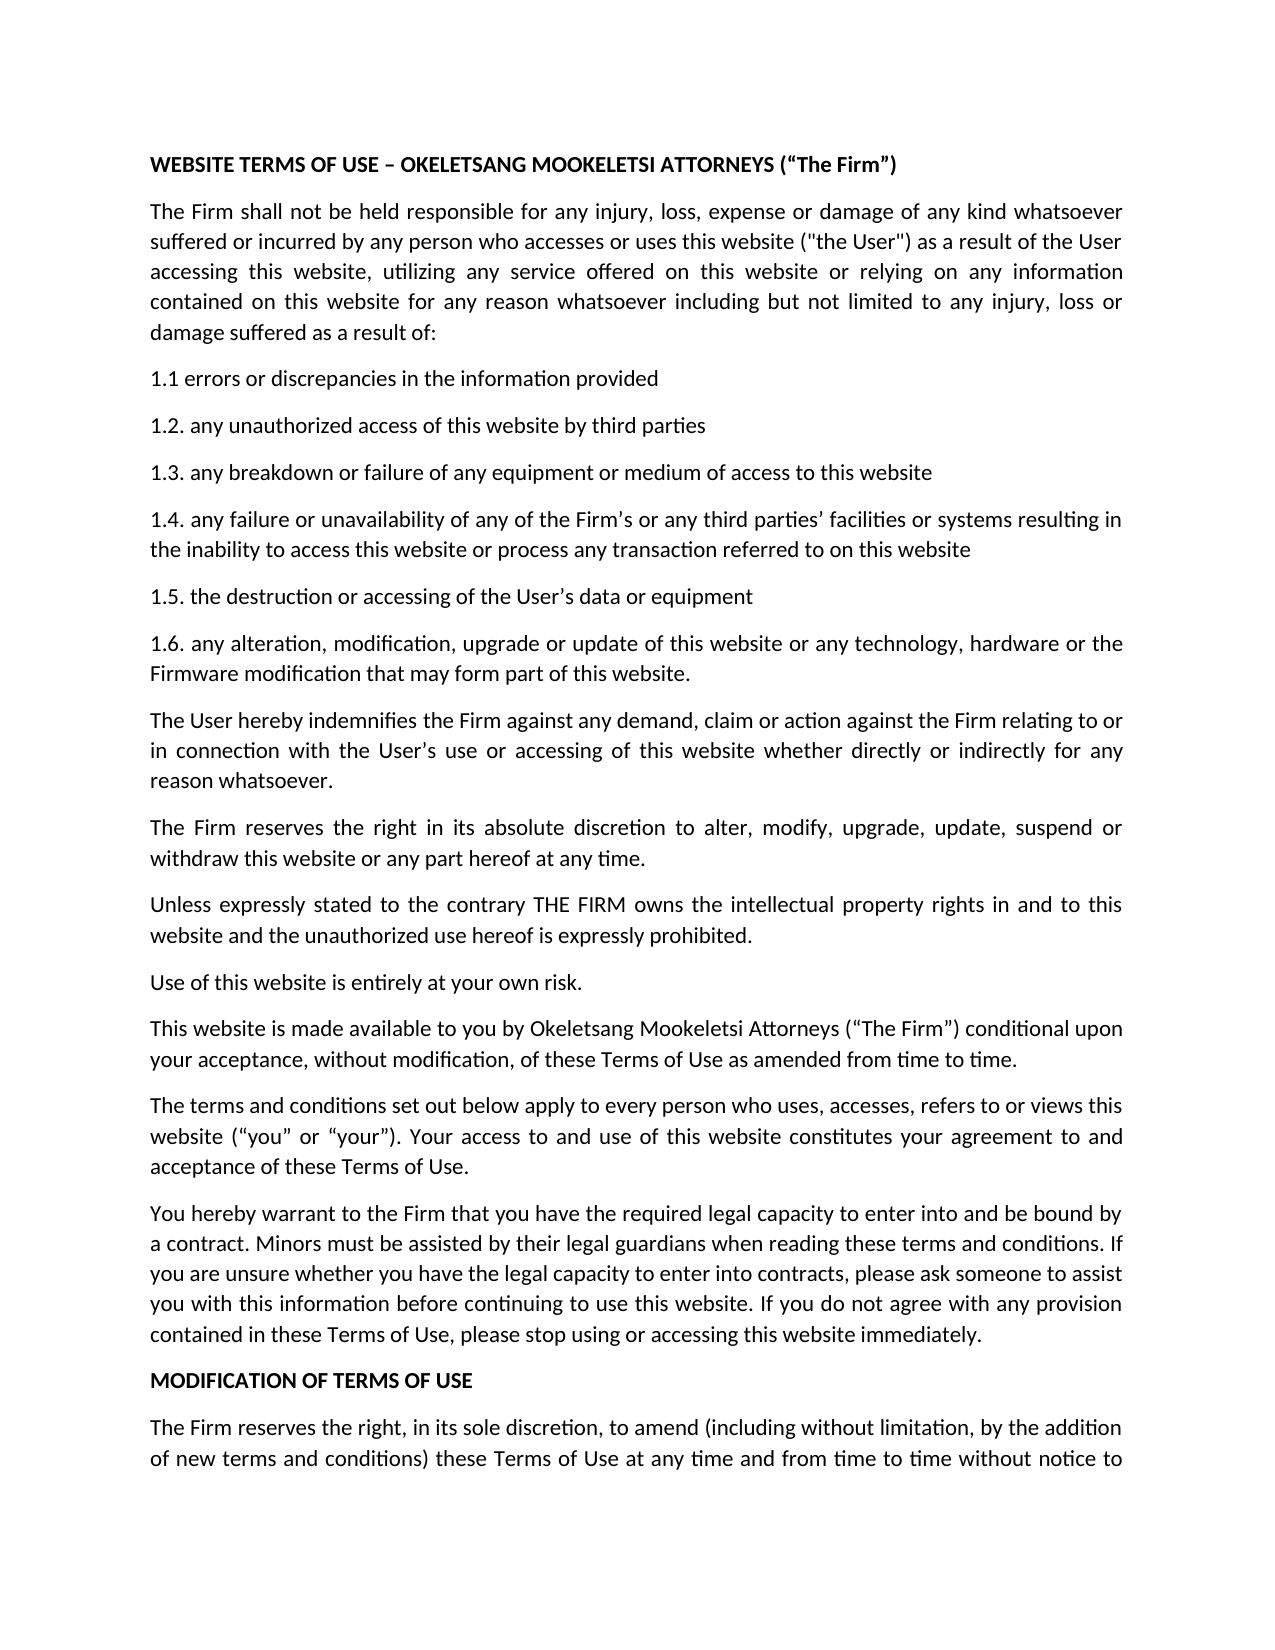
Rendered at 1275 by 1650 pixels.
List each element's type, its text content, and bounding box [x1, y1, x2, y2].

text 1.5. the destruction or accessing of the User’s data or equipment [150, 582, 1125, 610]
text This website is made available to you by Okeletsang Mookeletsi Attorneys (“The Firm”) conditional upon your acceptance, without modification, of these Terms of Use as amended from time to time. [150, 1014, 1125, 1073]
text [150, 1413, 1125, 1472]
text WEBSITE TERMS OF USE – OKELETSANG MOOKELETSI ATTORNEYS (“The Firm”) [150, 150, 1125, 178]
text The terms and conditions set out below apply to every person who uses, accesses, refers to or views this website (“you” or “your”). Your access to and use of this website constitutes your agreement to and acceptance of these Terms of Use. [150, 1092, 1125, 1180]
text MODIFICATION OF TERMS OF USE [150, 1367, 1125, 1395]
text Use of this website is entirely at your own risk. [150, 968, 1125, 996]
text 1.4. any failure or unavailability of any of the Firm’s or any third parties’ facilities or systems resulting in the inability to access this website or process any transaction referred to on this website [150, 505, 1125, 563]
text 1.3. any breakdown or failure of any equipment or medium of access to this website [150, 458, 1125, 486]
text The Firm reserves the right in its absolute discretion to alter, modify, upgrade, update, suspend or withdraw this website or any part hereof at any time. [150, 813, 1125, 872]
text The User hereby indemnifies the Firm against any demand, claim or action against the Firm relating to or in connection with the User’s use or accessing of this website whether directly or indirectly for any reason whatsoever. [150, 706, 1125, 795]
text 1.6. any alteration, modification, upgrade or update of this website or any technology, hardware or the Firmware modification that may form part of this website. [150, 629, 1125, 687]
text 1.1 errors or discrepancies in the information provided [150, 364, 1125, 393]
text The Firm shall not be held responsible for any injury, loss, expense or damage of any kind whatsoever suffered or incurred by any person who accesses or uses this website ("the User") as a result of the User accessing this website, utilizing any service offered on this website or relying on any information contained on this website for any reason whatsoever including but not limited to any injury, loss or damage suffered as a result of: [150, 197, 1125, 346]
text Unless expressly stated to the contrary THE FIRM owns the intellectual property rights in and to this website and the unauthorized use hereof is expressly prohibited. [150, 891, 1125, 949]
text You hereby warrant to the Firm that you have the required legal capacity to enter into and be bound by a contract. Minors must be assisted by their legal guardians when reading these terms and conditions. If you are unsure whether you have the legal capacity to enter into contracts, please ask someone to assist you with this information before continuing to use this website. If you do not agree with any provision contained in these Terms of Use, please stop using or accessing this website immediately. [150, 1199, 1125, 1348]
text 1.2. any unauthorized access of this website by third parties [150, 411, 1125, 439]
